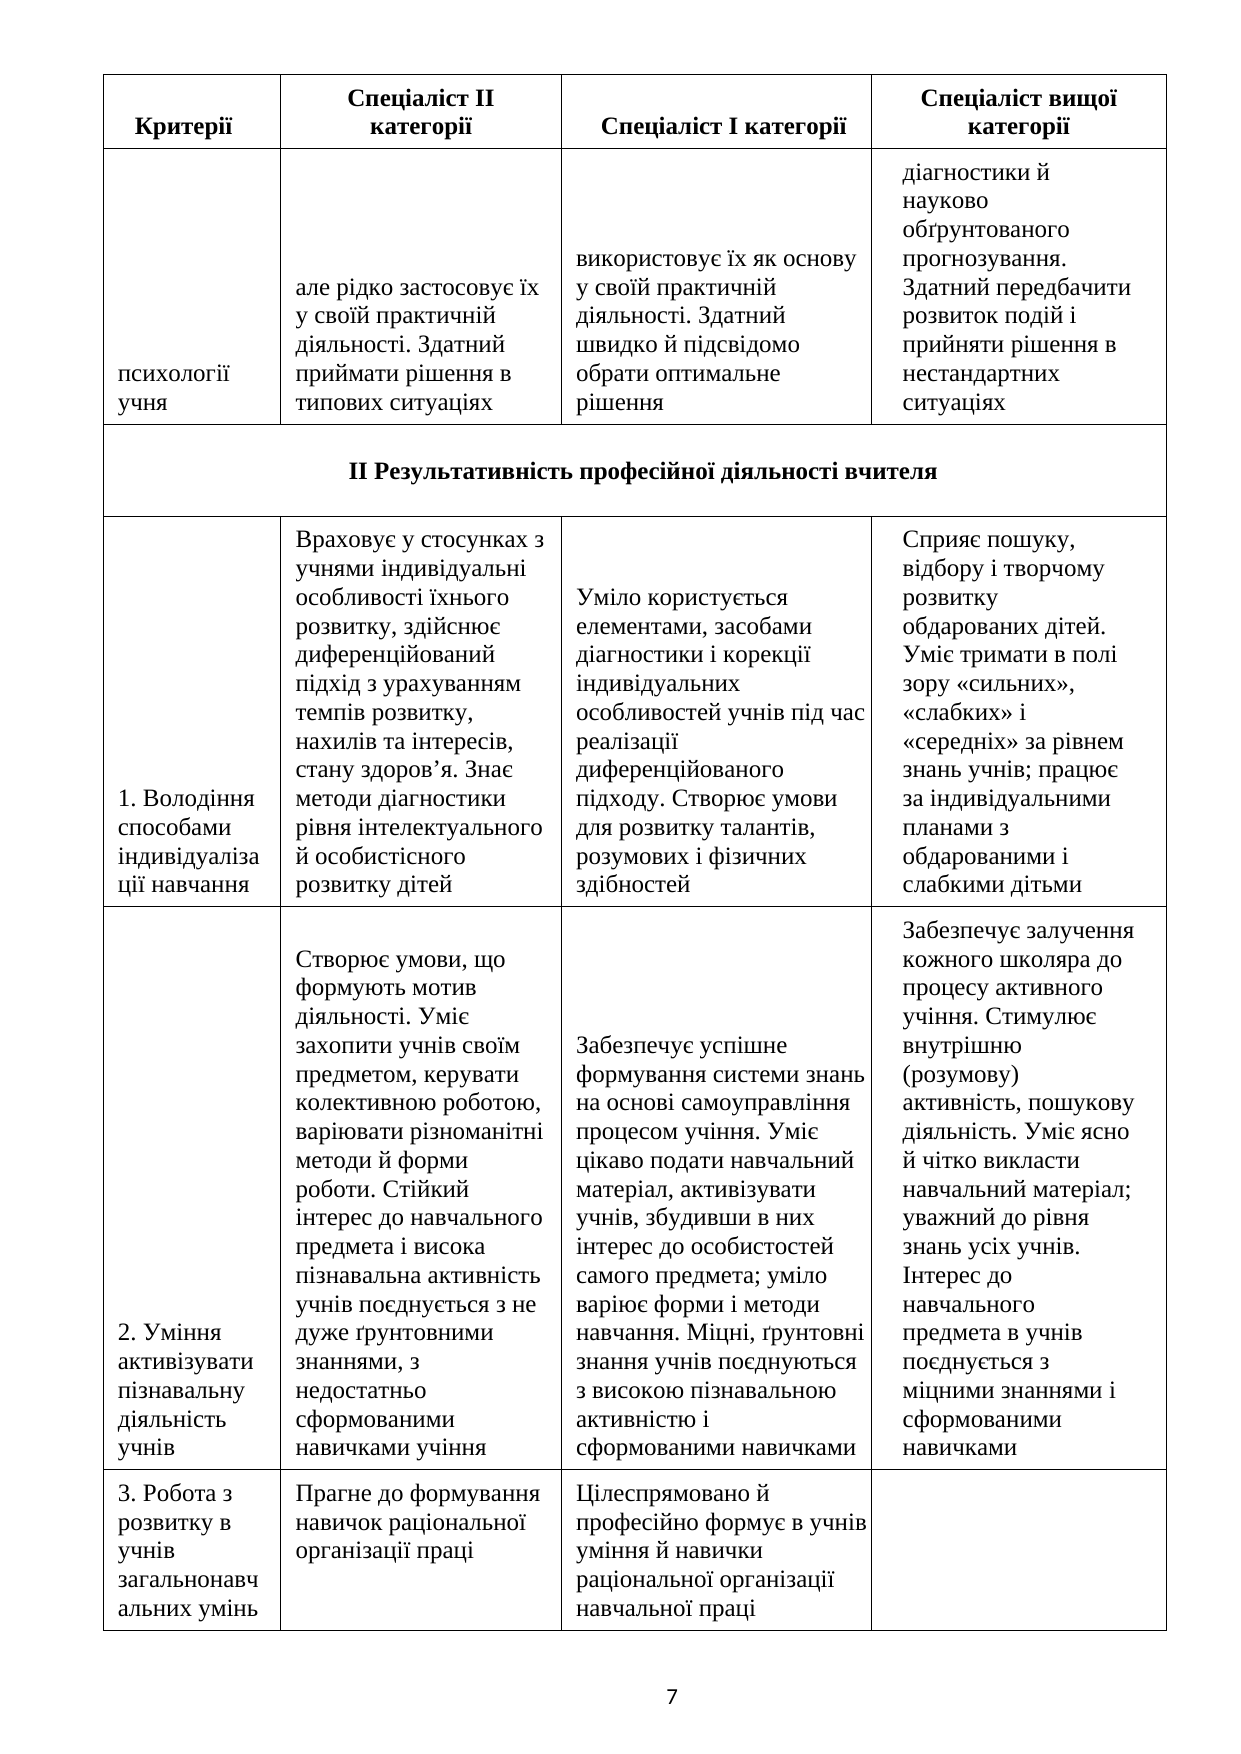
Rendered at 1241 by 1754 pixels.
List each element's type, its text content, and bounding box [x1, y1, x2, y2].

table_cell Уміло користується елементами, засобами діагностики і корекції індивідуальних особливостей учнів під час реалізації диференційованого підходу. Створює умови для розвитку талантів, розумових і фізичних здібностей [562, 517, 871, 906]
table_header Спеціаліст ІІ категорії [281, 75, 561, 148]
table_cell Враховує у стосунках з учнями індивідуальні особливості їхнього розвитку, здійснює диференційований підхід з урахуванням темпів розвитку, нахилів та інтересів, стану здоров’я. Знає методи діагностики рівня інтелектуального й особистісного розвитку дітей [281, 517, 561, 906]
table_cell Забезпечує залучення кожного школяра до процесу активного учіння. Стимулює внутрішню (розумову) активність, пошукову діяльність. Уміє ясно й чітко викласти навчальний матеріал; уважний до рівня знань усіх учнів. Інтерес до навчального предмета в учнів поєднується з міцними знаннями і сформованими навичками [872, 907, 1166, 1469]
table_cell Створює умови, що формують мотив діяльності. Уміє захопити учнів своїм предметом, керувати колективною роботою, варіювати різноманітні методи й форми роботи. Стійкий інтерес до навчального предмета і висока пізнавальна активність учнів поєднується з не дуже ґрунтовними знаннями, з недостатньо сформованими навичками учіння [281, 907, 561, 1469]
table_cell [281, 149, 561, 423]
table_header Спеціаліст І категорії [562, 75, 871, 148]
table_cell Забезпечує успішне формування системи знань на основі самоуправління процесом учіння. Уміє цікаво подати навчальний матеріал, активізувати учнів, збудивши в них інтерес до особистостей самого предмета; уміло варіює форми і методи навчання. Міцні, ґрунтовні знання учнів поєднуються з високою пізнавальною активністю і сформованими навичками [562, 907, 871, 1469]
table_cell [562, 1470, 871, 1629]
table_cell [104, 149, 280, 423]
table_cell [872, 149, 1166, 423]
table_cell Сприяє пошуку, відбору і творчому розвитку обдарованих дітей. Уміє тримати в полі зору «сильних», «слабких» і «середніх» за рівнем знань учнів; працює за індивідуальними планами з обдарованими і слабкими дітьми [872, 517, 1166, 906]
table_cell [281, 1470, 561, 1629]
table_cell 1. Володіння способами індивідуалізації навчання [104, 517, 280, 906]
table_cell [104, 1470, 280, 1629]
table_cell ІІ Результативність професійної діяльності вчителя [104, 425, 1166, 516]
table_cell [562, 149, 871, 423]
table_cell [872, 1470, 1166, 1629]
table_header Спеціаліст вищої категорії [872, 75, 1166, 148]
table_cell 2. Уміння активізувати пізнавальну діяльність учнів [104, 907, 280, 1469]
table_header Критерії [104, 75, 280, 148]
